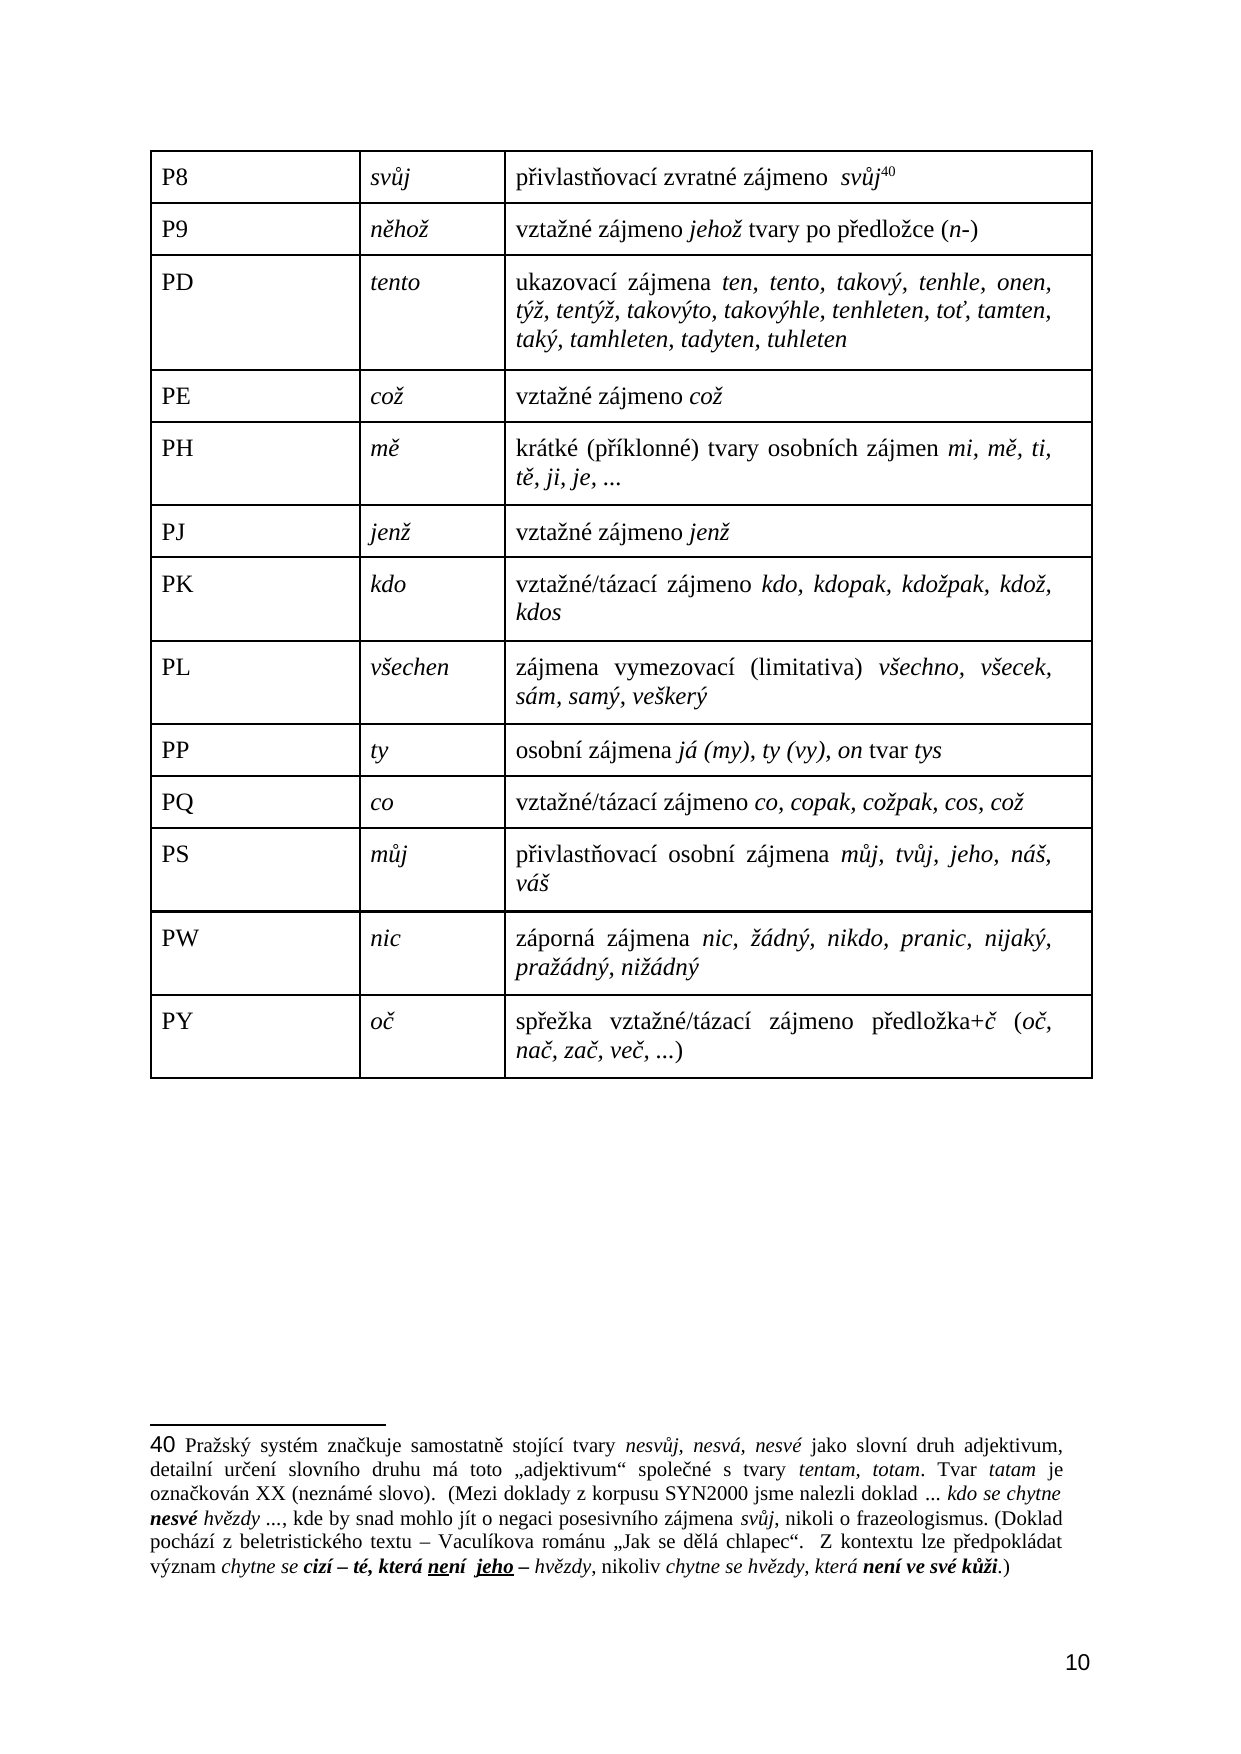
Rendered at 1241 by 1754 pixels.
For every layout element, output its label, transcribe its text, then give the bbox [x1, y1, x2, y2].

table_cell P9 [152, 204, 359, 254]
table_cell co [361, 777, 504, 827]
table_cell PL [152, 642, 359, 723]
table_cell mě [361, 423, 504, 504]
table_cell PJ [152, 506, 359, 556]
table_cell svůj [361, 152, 504, 202]
table_cell PQ [152, 777, 359, 827]
table_cell ty [361, 725, 504, 775]
table_cell krátké (příklonné) tvary osobních zájmen mi, mě, ti, tě, ji, je, ... [506, 423, 1091, 504]
table_cell PY [152, 996, 359, 1077]
table_cell vztažné zájmeno jenž [506, 506, 1091, 556]
table_cell přivlastňovací zvratné zájmeno svůj [506, 152, 1091, 202]
table_cell což [361, 371, 504, 421]
table_cell PE [152, 371, 359, 421]
table_cell PH [152, 423, 359, 504]
table_cell můj [361, 829, 504, 910]
table_cell přivlastňovací osobní zájmena můj, tvůj, jeho, náš, váš [506, 829, 1091, 910]
table_cell vztažné/tázací zájmeno kdo, kdopak, kdožpak, kdož, kdos [506, 558, 1091, 639]
table_cell osobní zájmena já (my), ty (vy), on tvar tys [506, 725, 1091, 775]
table_cell jenž [361, 506, 504, 556]
table_cell spřežka vztažné/tázací zájmeno předložka+č (oč, nač, zač, več, ...) [506, 996, 1091, 1077]
table_cell všechen [361, 642, 504, 723]
table_cell PP [152, 725, 359, 775]
table_cell něhož [361, 204, 504, 254]
table_cell nic [361, 913, 504, 994]
table_cell PS [152, 829, 359, 910]
table_cell oč [361, 996, 504, 1077]
table_cell kdo [361, 558, 504, 639]
table_cell vztažné zájmeno což [506, 371, 1091, 421]
table_cell záporná zájmena nic, žádný, nikdo, pranic, nijaký, pražádný, nižádný [506, 913, 1091, 994]
table_cell tento [361, 256, 504, 369]
table_cell ukazovací zájmena ten, tento, takový, tenhle, onen, týž, tentýž, takovýto, takovýhle, tenhleten, toť, tamten, taký, tamhleten, tadyten, tuhleten [506, 256, 1091, 369]
table_cell vztažné zájmeno jehož tvary po předložce (n-) [506, 204, 1091, 254]
table_cell PD [152, 256, 359, 369]
table_cell zájmena vymezovací (limitativa) všechno, všecek, sám, samý, veškerý [506, 642, 1091, 723]
table_cell PW [152, 913, 359, 994]
table_cell PK [152, 558, 359, 639]
table_cell vztažné/tázací zájmeno co, copak, cožpak, cos, což [506, 777, 1091, 827]
table_cell P8 [152, 152, 359, 202]
